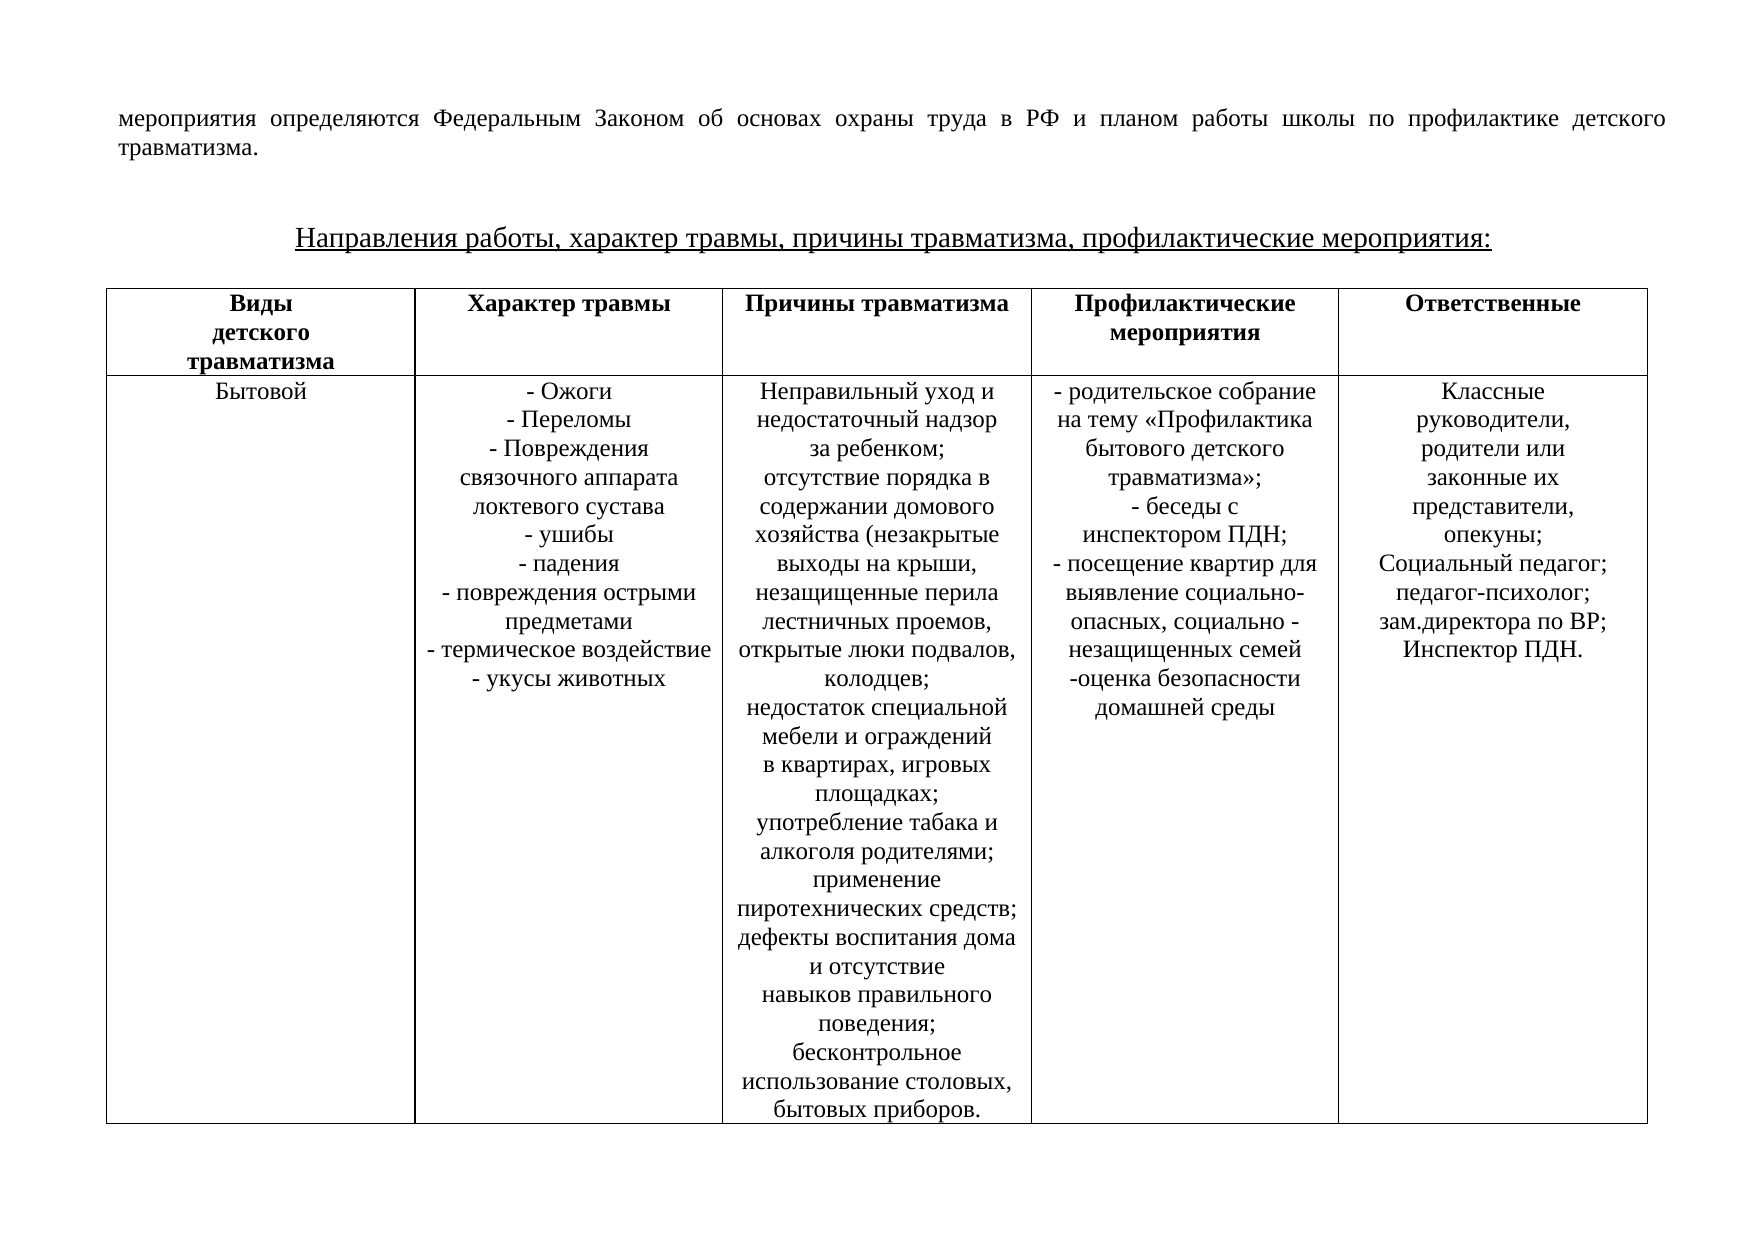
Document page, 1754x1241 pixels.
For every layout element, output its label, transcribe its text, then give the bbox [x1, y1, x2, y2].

table_cell Неправильный уход и недостаточный надзор за ребенком; отсутствие порядка в содержании домового хозяйства (незакрытые выходы на крыши, незащищенные перила лестничных проемов, открытые люки подвалов, колодцев; недостаток специальной мебели и ограждений в квартирах, игровых площадках; употребление табака и алкоголя родителями; применение пиротехнических средств; дефекты воспитания дома и отсутствие навыков правильного поведения; бесконтрольное использование столовых, бытовых приборов. [723, 376, 1031, 1123]
table_cell Бытовой [107, 376, 414, 1123]
table_cell Классные руководители, родители или законные их представители, опекуны; Социальный педагог; педагог-психолог; зам.директора по ВР; Инспектор ПДН. [1339, 376, 1647, 1123]
text Направления работы, характер травмы, причины травматизма, профилактические мероприятия: [118, 220, 1668, 254]
table_cell - родительское собрание на тему «Профилактика бытового детского травматизма»; - беседы с инспектором ПДН; - посещение квартир для выявление социально- опасных, социально - незащищенных семей -оценка безопасности домашней среды [1032, 376, 1338, 1123]
table_cell - Ожоги - Переломы - Повреждения связочного аппарата локтевого сустава - ушибы - падения - повреждения острыми предметами - термическое воздействие - укусы животных [416, 376, 722, 1123]
table_header Характер травмы [416, 289, 722, 375]
table_header Причины травматизма [723, 289, 1031, 375]
table_header Ответственные [1339, 289, 1647, 375]
table_header Профилактические мероприятия [1032, 289, 1338, 375]
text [118, 103, 1668, 161]
table_header Виды детского травматизма [107, 289, 414, 375]
